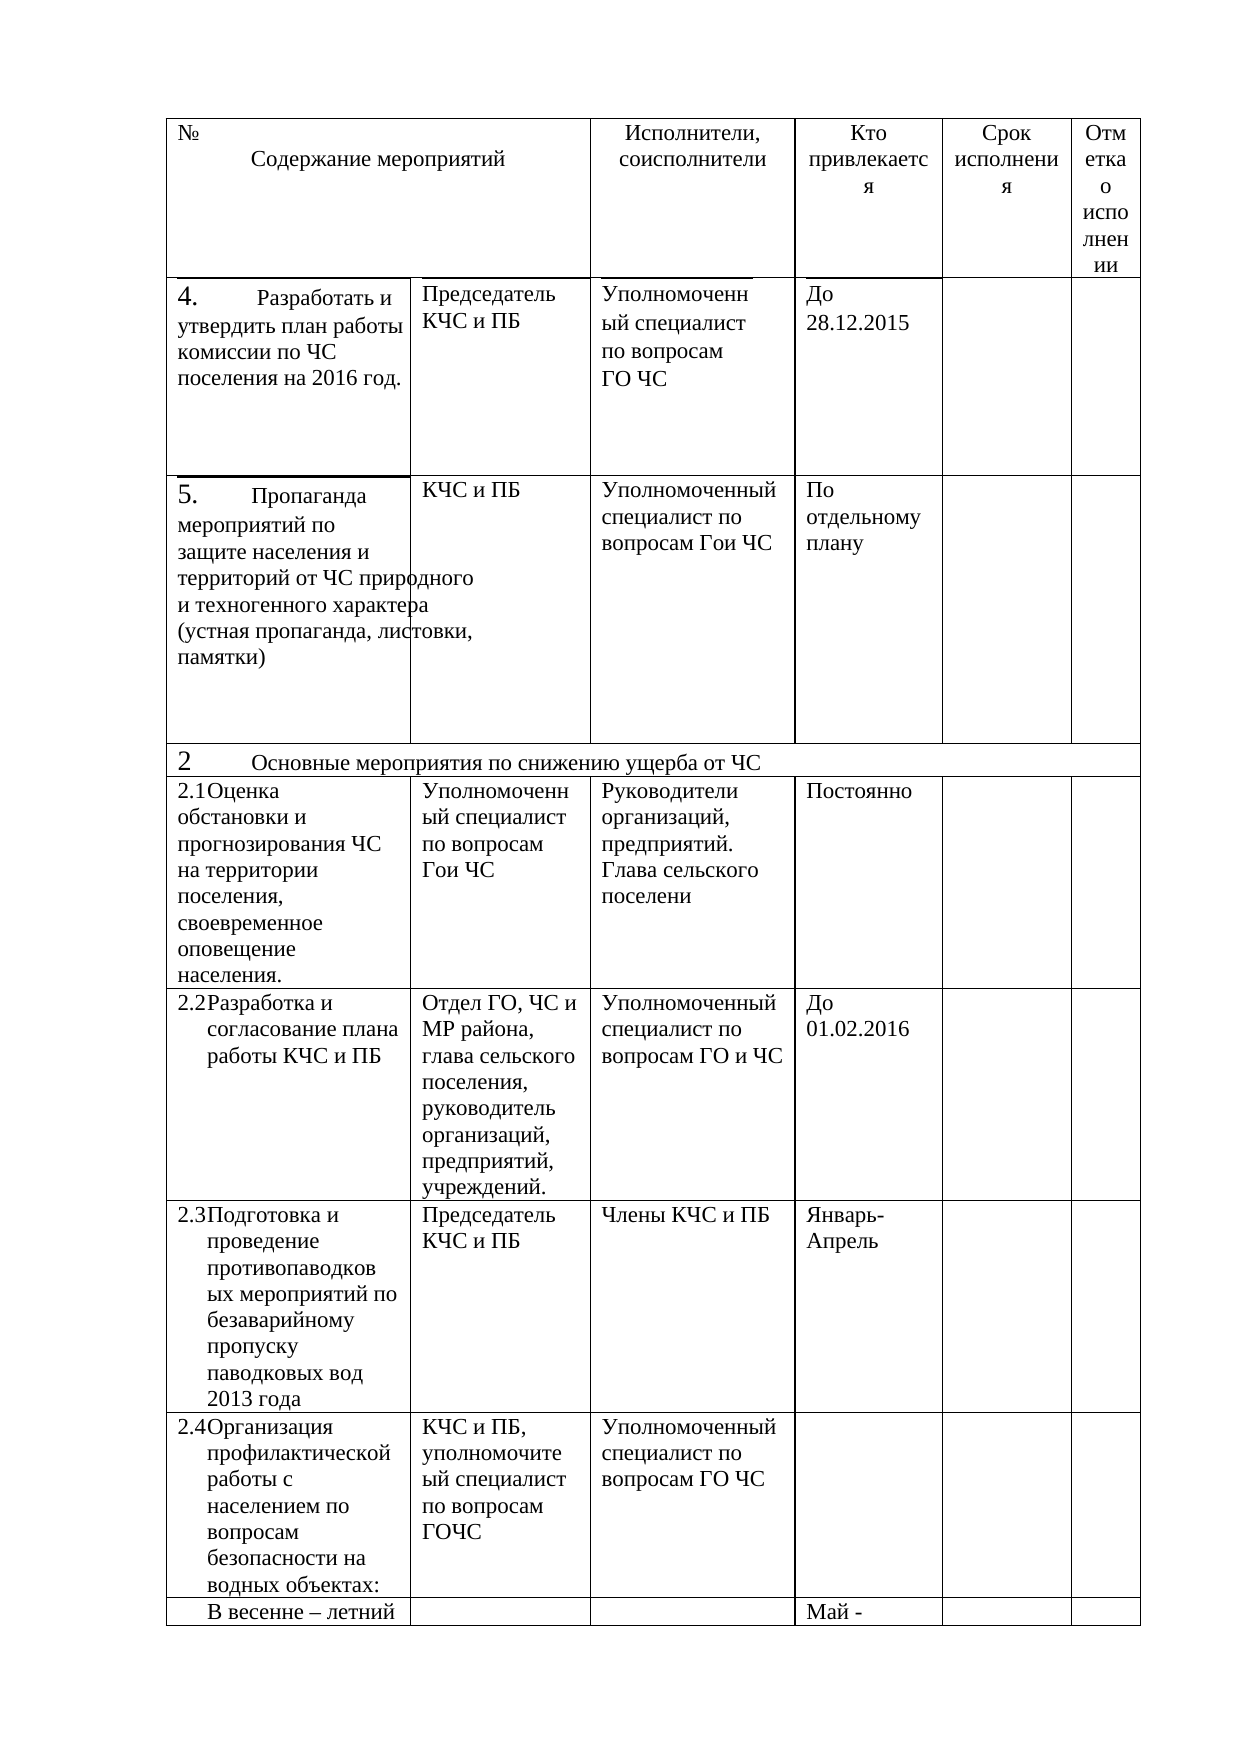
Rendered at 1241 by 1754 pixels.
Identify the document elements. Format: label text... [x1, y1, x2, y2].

table_cell КЧС и ПБ [411, 476, 590, 743]
table_header Кто привлекается [796, 119, 942, 277]
table_cell [943, 1598, 1071, 1624]
table_cell До 01.02.2016 [796, 989, 942, 1200]
table_cell [943, 1201, 1071, 1412]
table_cell Председатель КЧС и ПБ [411, 1201, 590, 1412]
table_cell Уполномоченный специалист по вопросам Гои ЧС [411, 777, 590, 988]
table_cell [1072, 476, 1140, 743]
table_cell [167, 476, 410, 743]
table_cell [591, 278, 601, 475]
table_header Исполнители, соисполнители [591, 119, 794, 277]
table_cell [796, 1413, 942, 1597]
table_cell Уполномоченный специалист по вопросам ГО и ЧС [591, 989, 794, 1200]
table_cell Основные мероприятия по снижению ущерба от ЧС [167, 744, 1140, 776]
table_cell [943, 777, 1071, 988]
table_cell Руководители организаций, предприятий. Глава сельского поселени [591, 777, 794, 988]
table_cell Май - октябрь [796, 1598, 942, 1624]
table_cell [943, 1413, 1071, 1597]
table_cell [943, 476, 1071, 743]
table_cell КЧС и ПБ, уполномочите ый специалист по вопросам ГОЧС [411, 1413, 590, 1597]
table_header Срок исполнения [943, 119, 1071, 277]
table_cell Январь- Апрель [796, 1201, 942, 1412]
table_cell [411, 278, 422, 475]
table_header Отметка о исполнении [1072, 119, 1140, 277]
table_header № Содержание мероприятий [167, 119, 590, 277]
table_cell [591, 1598, 794, 1624]
table_cell [167, 278, 177, 475]
table_cell [1072, 1598, 1140, 1624]
table_cell В весенне – летний период [167, 1598, 410, 1624]
table_cell [752, 278, 794, 475]
table_cell Организация профилактической работы с населением по вопросам безопасности на водных объектах: [167, 1413, 410, 1597]
table_cell [796, 278, 806, 475]
table_cell Отдел ГО, ЧС и МР района, глава сельского поселения, руководитель организаций, предприятий, учреждений. [411, 989, 590, 1200]
table_cell [1072, 989, 1140, 1200]
table_cell [1072, 1413, 1140, 1597]
table_cell Подготовка и проведение противопаводков ых мероприятий по безаварийному пропуску паводковых вод 2013 года [167, 1201, 410, 1412]
table_cell Члены КЧС и ПБ [591, 1201, 794, 1412]
table_cell [1072, 777, 1140, 988]
table_cell Уполномоченный специалист по вопросам ГО ЧС [591, 1413, 794, 1597]
table_cell Разработка и согласование плана работы КЧС и ПБ [167, 989, 410, 1200]
table_cell Уполномоченный специалист по вопросам Гои ЧС [591, 476, 794, 743]
table_cell [1072, 278, 1140, 475]
table_cell [1072, 1201, 1140, 1412]
table_cell [943, 989, 1071, 1200]
table_cell [411, 1598, 590, 1624]
table_cell Оценка обстановки и прогнозирования ЧС на территории поселения, своевременное оповещение населения. [167, 777, 410, 988]
table_cell [943, 278, 1071, 475]
table_cell По отдельному плану [796, 476, 942, 743]
table_cell Постоянно [796, 777, 942, 988]
